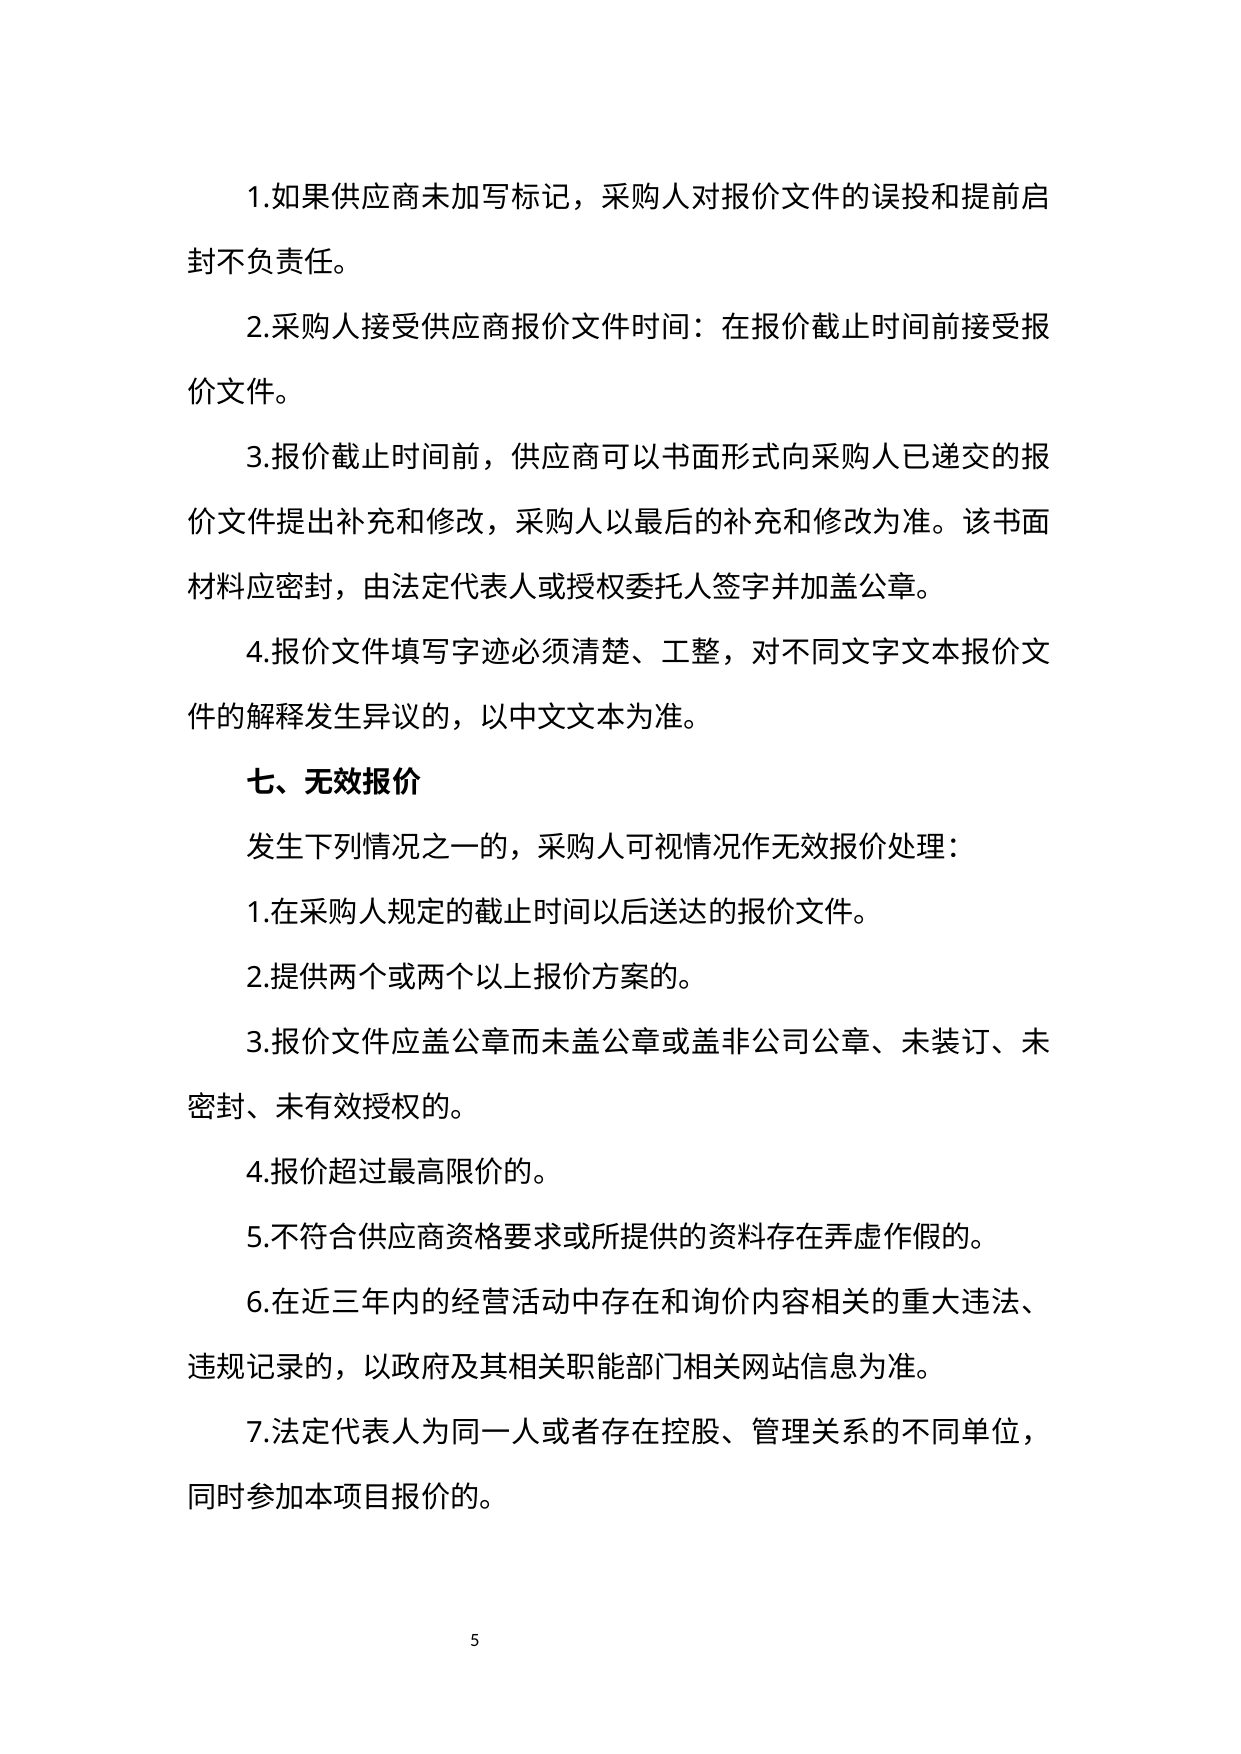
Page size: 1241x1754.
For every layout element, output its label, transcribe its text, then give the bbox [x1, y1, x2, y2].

text 3.报价截止时间前，供应商可以书面形式向采购人已递交的报价文件提出补充和修改，采购人以最后的补充和修改为准。该书面材料应密封，由法定代表人或授权委托人签字并加盖公章。 [187, 422, 1053, 617]
text 6.在近三年内的经营活动中存在和询价内容相关的重大违法、违规记录的，以政府及其相关职能部门相关网站信息为准。 [187, 1267, 1053, 1397]
text 1.在采购人规定的截止时间以后送达的报价文件。 [187, 877, 1053, 942]
text 七、无效报价 [187, 747, 1053, 812]
text 5.不符合供应商资格要求或所提供的资料存在弄虚作假的。 [187, 1202, 1053, 1267]
text 4.报价超过最高限价的。 [187, 1137, 1053, 1202]
text 发生下列情况之一的，采购人可视情况作无效报价处理： [187, 812, 1053, 877]
text 3.报价文件应盖公章而未盖公章或盖非公司公章、未装订、未密封、未有效授权的。 [187, 1007, 1053, 1137]
text 4.报价文件填写字迹必须清楚、工整，对不同文字文本报价文件的解释发生异议的，以中文文本为准。 [187, 617, 1053, 747]
text 2.提供两个或两个以上报价方案的。 [187, 942, 1053, 1007]
text 7.法定代表人为同一人或者存在控股、管理关系的不同单位，同时参加本项目报价的。 [187, 1397, 1053, 1527]
text 1.如果供应商未加写标记，采购人对报价文件的误投和提前启封不负责任。 [187, 162, 1053, 292]
text 2.采购人接受供应商报价文件时间：在报价截止时间前接受报价文件。 [187, 292, 1053, 422]
